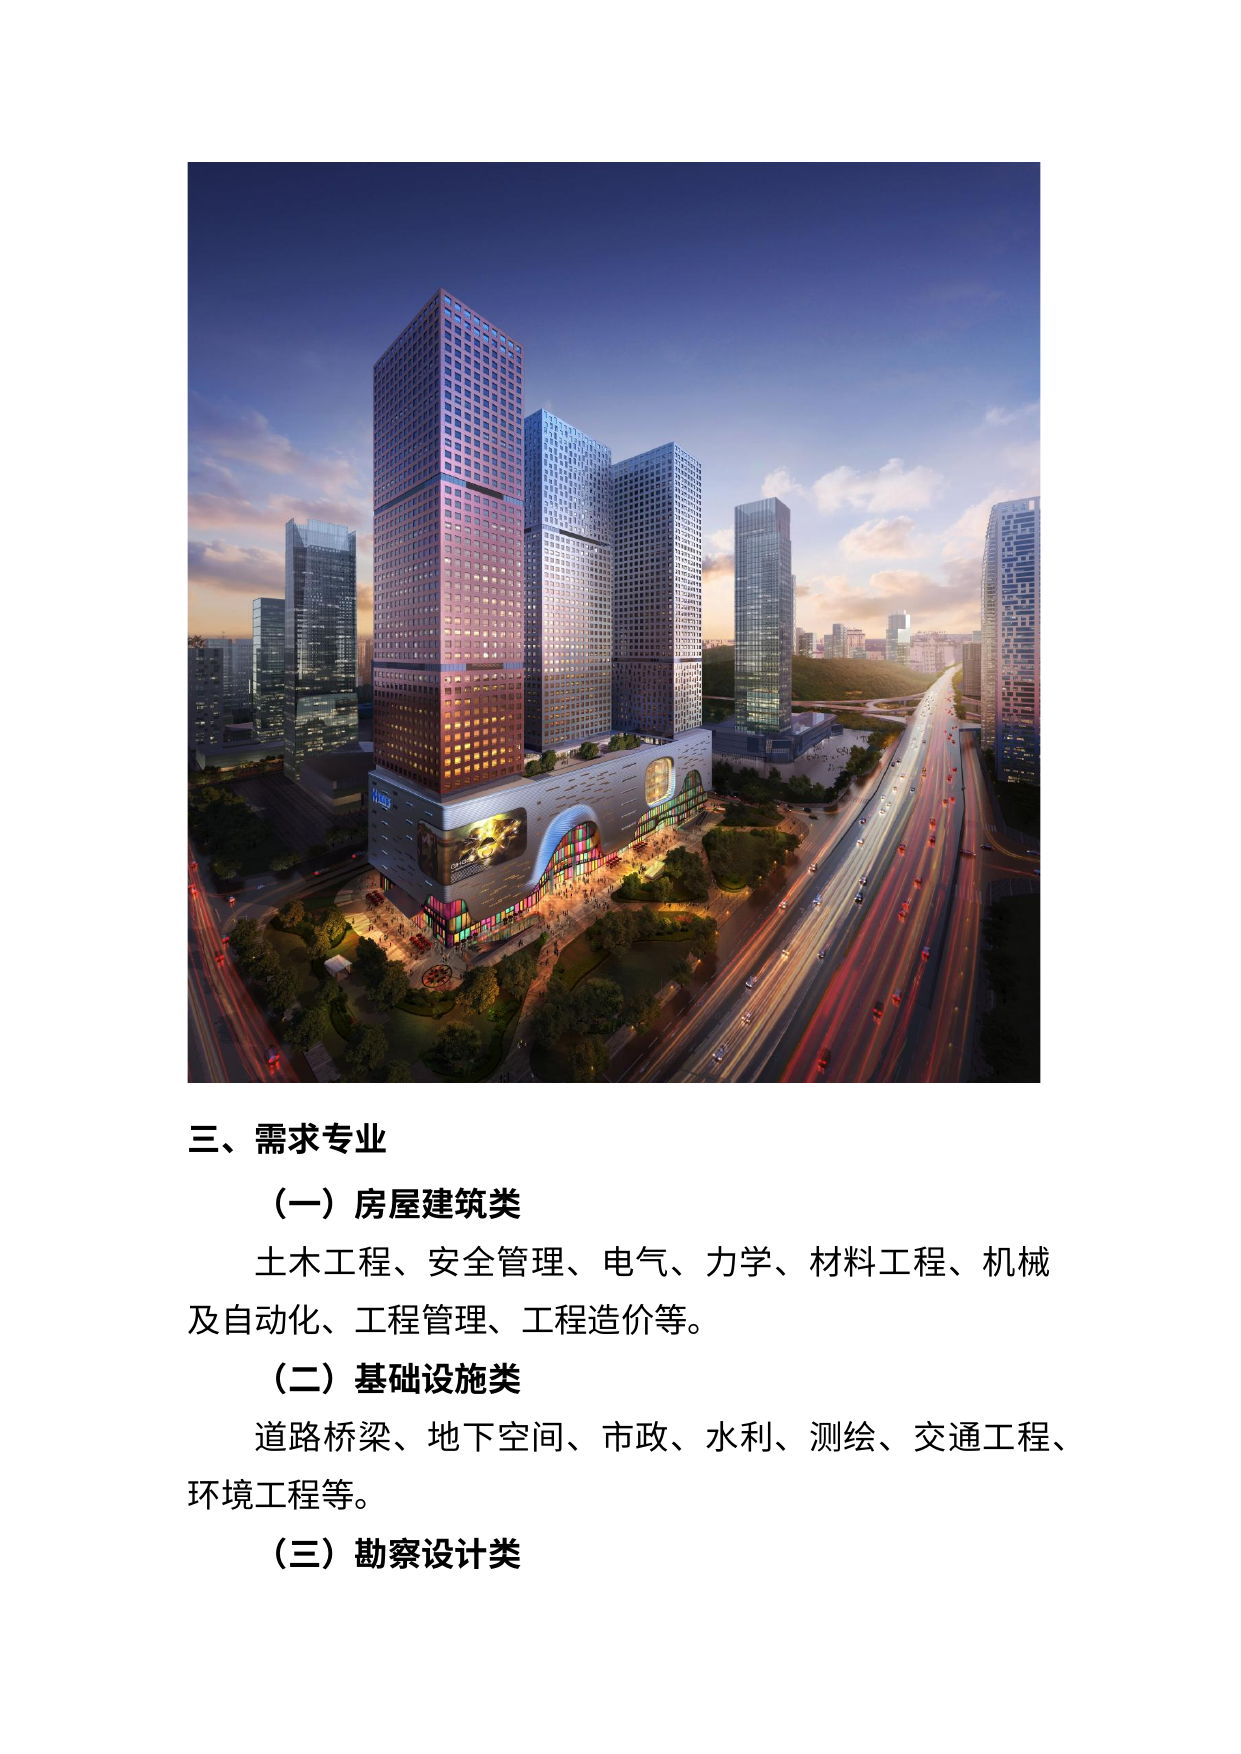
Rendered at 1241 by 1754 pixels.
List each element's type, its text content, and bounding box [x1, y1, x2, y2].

text 道路桥梁、地下空间、市政、水利、测绘、交通工程、环境工程等。 [187, 1403, 1053, 1519]
picture [187, 162, 1041, 1083]
list 需求专业 [187, 1104, 1053, 1169]
text （一）房屋建筑类 [187, 1169, 1053, 1228]
text （二）基础设施类 [187, 1344, 1053, 1403]
text 土木工程、安全管理、电气、力学、材料工程、机械及自动化、工程管理、工程造价等。 [187, 1228, 1053, 1344]
text （三）勘察设计类 [187, 1519, 1053, 1578]
